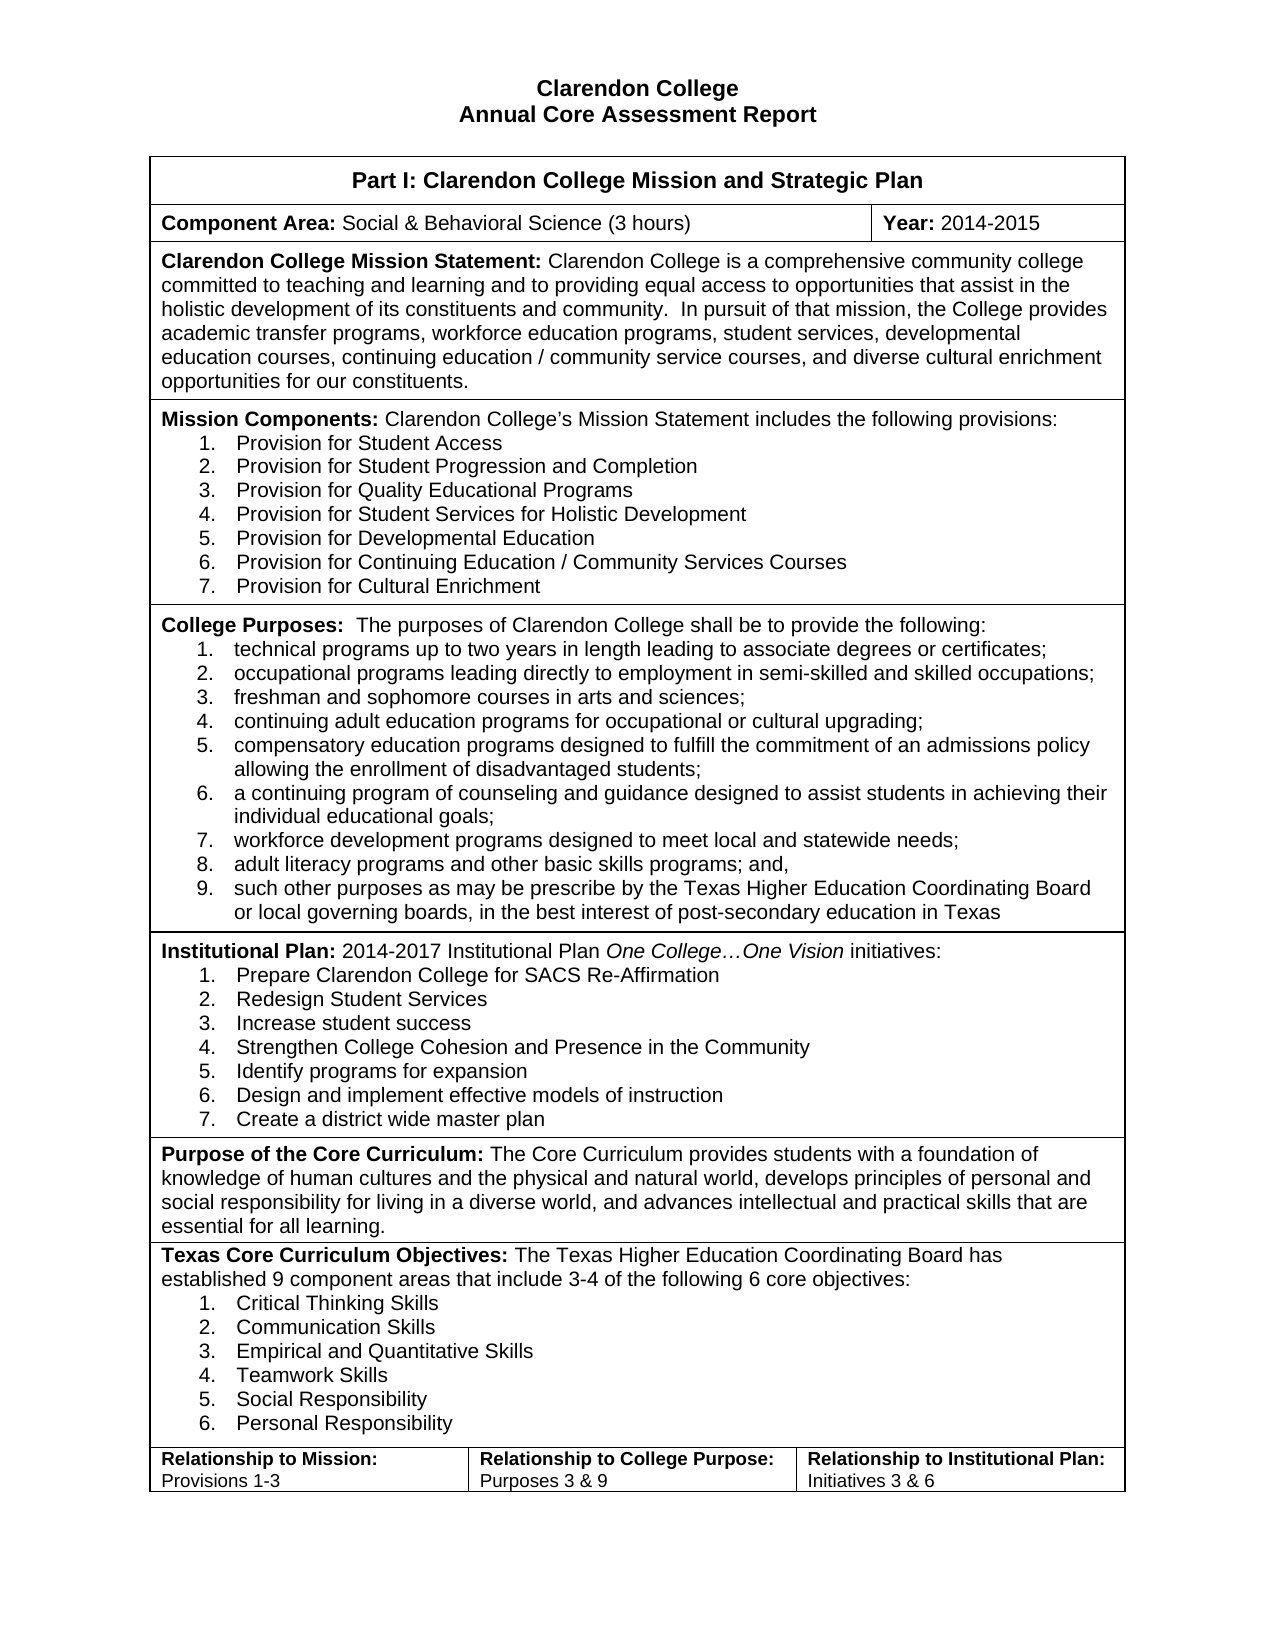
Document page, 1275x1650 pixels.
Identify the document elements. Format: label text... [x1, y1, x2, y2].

table_cell Institutional Plan: 2014-2017 Institutional Plan One College…One Vision initiatives: Prepare Clarendon College for SACS Re-Affirmation Redesign Student Services Increase student success Strengthen College Cohesion and Presence in the Community Identify programs for expansion Design and implement effective models of instruction Create a district wide master plan [151, 933, 1124, 1137]
table_header Part I: Clarendon College Mission and Strategic Plan [151, 157, 1124, 204]
table_cell Purpose of the Core Curriculum: The Core Curriculum provides students with a foundation of knowledge of human cultures and the physical and natural world, develops principles of personal and social responsibility for living in a diverse world, and advances intellectual and practical skills that are essential for all learning. [151, 1138, 1124, 1242]
table_cell Clarendon College Mission Statement: Clarendon College is a comprehensive community college committed to teaching and learning and to providing equal access to opportunities that assist in the holistic development of its constituents and community. In pursuit of that mission, the College provides academic transfer programs, workforce education programs, student services, developmental education courses, continuing education / community service courses, and diverse cultural enrichment opportunities for our constituents. [151, 242, 1124, 399]
table_cell Texas Core Curriculum Objectives: The Texas Higher Education Coordinating Board has established 9 component areas that include 3-4 of the following 6 core objectives: Critical Thinking Skills Communication Skills Empirical and Quantitative Skills Teamwork Skills Social Responsibility Personal Responsibility [151, 1243, 1124, 1447]
table_cell Component Area: Social & Behavioral Science (3 hours) [151, 205, 871, 241]
table_cell Relationship to Institutional Plan: Initiatives 3 & 6 [797, 1448, 1124, 1491]
table_cell Relationship to Mission: Provisions 1-3 [151, 1448, 468, 1491]
table_cell College Purposes: The purposes of Clarendon College shall be to provide the following: technical programs up to two years in length leading to associate degrees or certificates; occupational programs leading directly to employment in semi-skilled and skilled occupations; freshman and sophomore courses in arts and sciences; continuing adult education programs for occupational or cultural upgrading; compensatory education programs designed to fulfill the commitment of an admissions policy allowing the enrollment of disadvantaged students; a continuing program of counseling and guidance designed to assist students in achieving their individual educational goals; workforce development programs designed to meet local and statewide needs; adult literacy programs and other basic skills programs; and, such other purposes as may be prescribe by the Texas Higher Education Coordinating Board or local governing boards, in the best interest of post-secondary education in Texas [151, 605, 1124, 931]
table_cell Relationship to College Purpose: Purposes 3 & 9 [469, 1448, 796, 1491]
table_cell Year: 2014-2015 [872, 205, 1124, 241]
table_cell Mission Components: Clarendon College’s Mission Statement includes the following provisions: Provision for Student Access Provision for Student Progression and Completion Provision for Quality Educational Programs Provision for Student Services for Holistic Development Provision for Developmental Education Provision for Continuing Education / Community Services Courses Provision for Cultural Enrichment [151, 400, 1124, 604]
